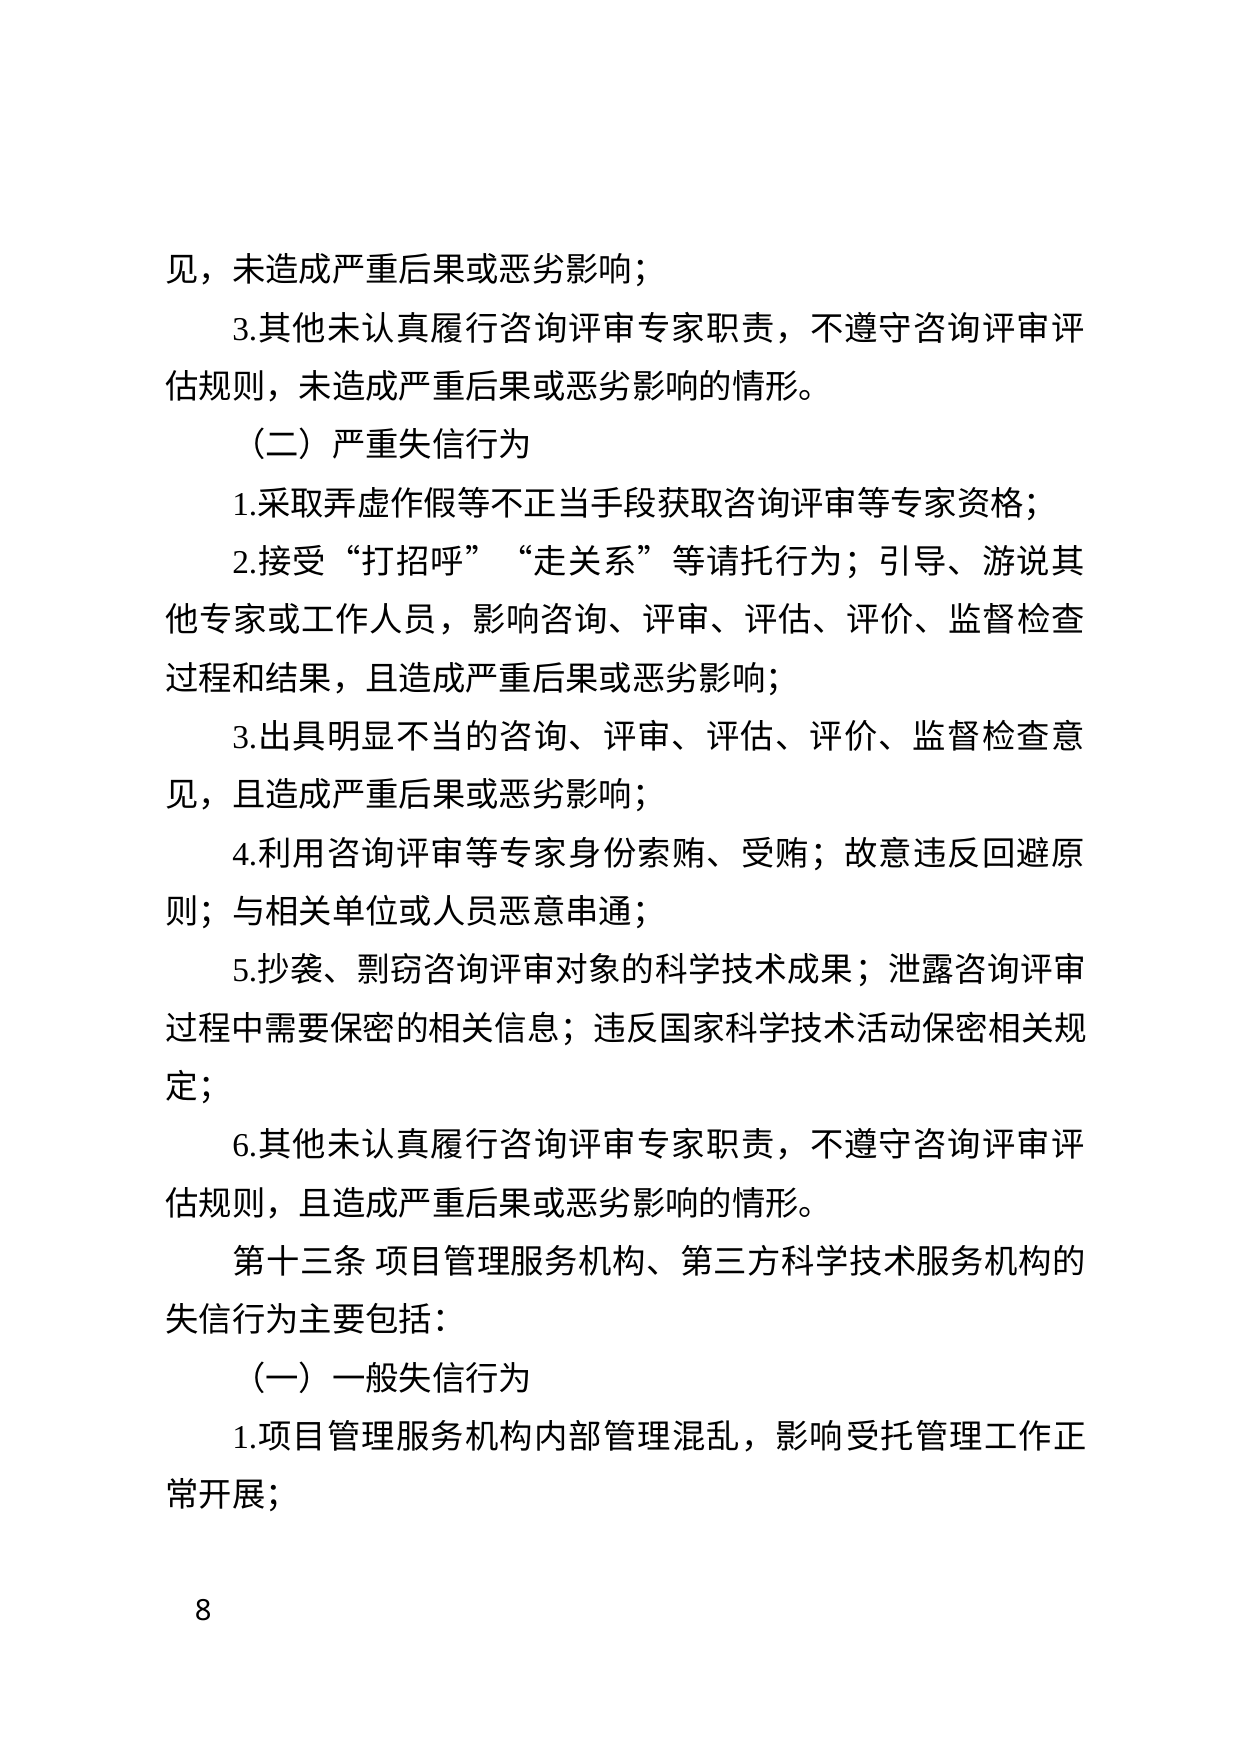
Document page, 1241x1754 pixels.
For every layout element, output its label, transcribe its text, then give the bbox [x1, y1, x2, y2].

list 3.出具明显不当的咨询、评审、评估、评价、监督检查意见，且造成严重后果或恶劣影响； [165, 702, 1087, 818]
list 2.接受“打招呼”“走关系”等请托行为；引导、游说其他专家或工作人员，影响咨询、评审、评估、评价、监督检查过程和结果，且造成严重后果或恶劣影响； [165, 641, 1087, 702]
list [165, 235, 1087, 293]
list 1.项目管理服务机构内部管理混乱，影响受托管理工作正常开展； [165, 1402, 1087, 1518]
list 6.其他未认真履行咨询评审专家职责，不遵守咨询评审评估规则，且造成严重后果或恶劣影响的情形。 [165, 1110, 1087, 1227]
list 2.接受“打招呼”“走关系”等请托行为；引导、游说其他专家或工作人员，影响咨询、评审、评估、评价、监督检查过程和结果，且造成严重后果或恶劣影响； [165, 527, 1087, 593]
list 5.抄袭、剽窃咨询评审对象的科学技术成果；泄露咨询评审过程中需要保密的相关信息；违反国家科学技术活动保密相关规定； [165, 935, 1087, 1110]
list 1.采取弄虚作假等不正当手段获取咨询评审等专家资格； [165, 468, 1087, 527]
list （一）一般失信行为 [165, 1343, 1087, 1402]
list （二）严重失信行为 [165, 410, 1087, 468]
list 3.其他未认真履行咨询评审专家职责，不遵守咨询评审评估规则，未造成严重后果或恶劣影响的情形。 [165, 293, 1087, 410]
list 第十三条 项目管理服务机构、第三方科学技术服务机构的失信行为主要包括： [165, 1227, 1087, 1343]
list 4.利用咨询评审等专家身份索贿、受贿；故意违反回避原则；与相关单位或人员恶意串通； [165, 818, 1087, 935]
